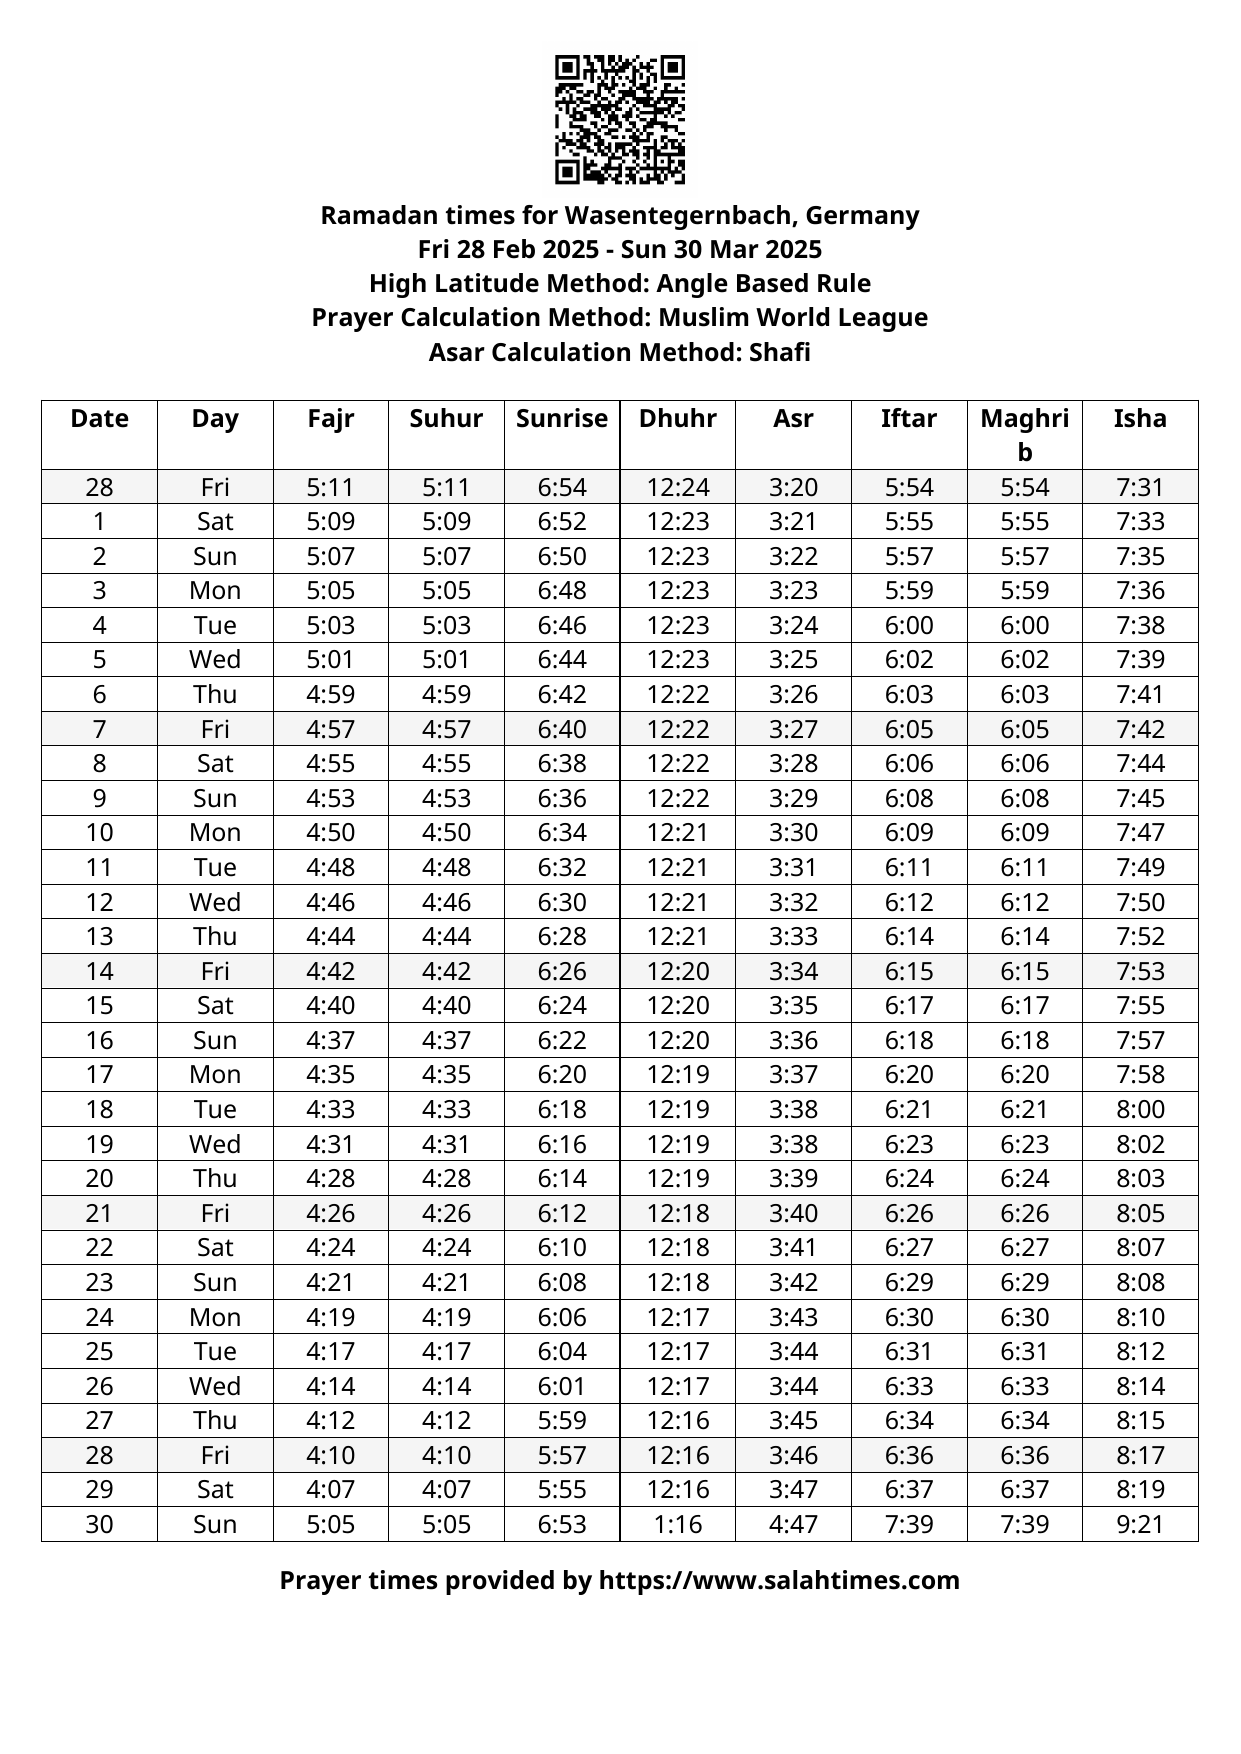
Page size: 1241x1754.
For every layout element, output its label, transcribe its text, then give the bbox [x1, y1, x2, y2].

table_cell 8:08 [1083, 1265, 1198, 1299]
table_cell 5:09 [389, 504, 504, 538]
table_cell 12:23 [621, 608, 735, 642]
table_cell 6:21 [852, 1092, 967, 1126]
table_cell Sun [158, 1023, 273, 1057]
table_cell 6:24 [968, 1161, 1082, 1195]
table_cell 3:47 [736, 1473, 851, 1506]
table_cell Fri [158, 712, 273, 745]
table_cell 24 [42, 1300, 157, 1333]
table_cell 6:30 [505, 885, 619, 918]
table_cell 5:55 [852, 504, 967, 538]
table_cell 6:28 [505, 919, 619, 953]
table_cell 5:03 [389, 608, 504, 642]
table_cell Mon [158, 1300, 273, 1333]
table_cell 4:40 [274, 989, 388, 1022]
table_cell 4:37 [274, 1023, 388, 1057]
text Prayer Calculation Method: Muslim World League [42, 300, 1198, 334]
table_cell 7:57 [1083, 1023, 1198, 1057]
table_cell 6:37 [852, 1473, 967, 1506]
table_cell 3:23 [736, 574, 851, 607]
table_cell 6:05 [968, 712, 1082, 745]
table_cell 4:42 [389, 954, 504, 987]
table_cell 7:55 [1083, 989, 1198, 1022]
table_cell 6:04 [505, 1334, 619, 1368]
table_cell 7:58 [1083, 1058, 1198, 1091]
table_cell 12:19 [621, 1058, 735, 1091]
table_cell 6:16 [505, 1127, 619, 1160]
table_cell 12:19 [621, 1161, 735, 1195]
table_cell 5:07 [274, 539, 388, 572]
table_cell 6:06 [505, 1300, 619, 1333]
table_cell 7:52 [1083, 919, 1198, 953]
table_cell 3:31 [736, 850, 851, 884]
table_cell 7:39 [968, 1507, 1082, 1541]
table_cell 3:28 [736, 746, 851, 780]
table_cell 4:46 [389, 885, 504, 918]
table_cell 6:18 [505, 1092, 619, 1126]
table_cell 4:14 [274, 1369, 388, 1402]
table_cell 2 [42, 539, 157, 572]
table_cell 19 [42, 1127, 157, 1160]
table_cell 4:50 [389, 816, 504, 849]
table_cell 5:59 [505, 1404, 619, 1437]
table_cell 6:54 [505, 470, 619, 503]
table_cell 5:09 [274, 504, 388, 538]
table_cell 9 [42, 781, 157, 814]
table_cell 6:03 [968, 677, 1082, 711]
table_header Asr [736, 401, 851, 469]
table_cell 5:11 [274, 470, 388, 503]
table_cell Tue [158, 608, 273, 642]
table_cell 6:34 [505, 816, 619, 849]
table_cell 4:59 [389, 677, 504, 711]
table_cell 6:00 [852, 608, 967, 642]
table_cell 6:14 [852, 919, 967, 953]
table_cell 3:22 [736, 539, 851, 572]
table_cell 20 [42, 1161, 157, 1195]
table_header Maghrib [968, 401, 1082, 469]
table_cell 6:03 [852, 677, 967, 711]
table_cell 8:05 [1083, 1196, 1198, 1229]
table_cell 4:59 [274, 677, 388, 711]
table_cell 5:54 [852, 470, 967, 503]
table_cell 12:22 [621, 746, 735, 780]
table_cell 6:33 [968, 1369, 1082, 1402]
table_cell Sat [158, 989, 273, 1022]
table_cell 7:44 [1083, 746, 1198, 780]
table_cell 6:11 [852, 850, 967, 884]
table_cell 4:35 [274, 1058, 388, 1091]
table_cell 8:17 [1083, 1438, 1198, 1472]
table_cell 4:47 [736, 1507, 851, 1541]
table_header Day [158, 401, 273, 469]
table_cell 7:39 [852, 1507, 967, 1541]
table_cell 6:08 [505, 1265, 619, 1299]
table_cell 6:15 [852, 954, 967, 987]
table_cell 8:12 [1083, 1334, 1198, 1368]
table_cell 5:57 [852, 539, 967, 572]
table_cell 5:54 [968, 470, 1082, 503]
table_cell 4:31 [274, 1127, 388, 1160]
table_cell 6:17 [852, 989, 967, 1022]
table_cell 4:17 [274, 1334, 388, 1368]
table_cell 4:42 [274, 954, 388, 987]
table_cell 5:05 [389, 1507, 504, 1541]
table_cell 6:36 [505, 781, 619, 814]
table_cell 6:46 [505, 608, 619, 642]
table_cell 4:24 [274, 1231, 388, 1264]
table_cell 6:27 [968, 1231, 1082, 1264]
table_cell 5:57 [505, 1438, 619, 1472]
table_cell 5:55 [968, 504, 1082, 538]
table_cell 6:20 [505, 1058, 619, 1091]
table_cell 4:53 [389, 781, 504, 814]
table_cell 3:40 [736, 1196, 851, 1229]
table_cell 21 [42, 1196, 157, 1229]
table_cell 17 [42, 1058, 157, 1091]
table_cell 5:05 [274, 1507, 388, 1541]
table_cell 4:17 [389, 1334, 504, 1368]
table_cell 7:45 [1083, 781, 1198, 814]
table_cell Wed [158, 1127, 273, 1160]
table_cell 5:03 [274, 608, 388, 642]
table_cell 16 [42, 1023, 157, 1057]
table_cell 6:31 [968, 1334, 1082, 1368]
table_cell Mon [158, 574, 273, 607]
table_header Iftar [852, 401, 967, 469]
table_cell 4:19 [274, 1300, 388, 1333]
table_cell 3:46 [736, 1438, 851, 1472]
table_cell 5:57 [968, 539, 1082, 572]
table_cell 12:18 [621, 1231, 735, 1264]
table_cell 26 [42, 1369, 157, 1402]
table_cell 8:07 [1083, 1231, 1198, 1264]
table_header Sunrise [505, 401, 619, 469]
text Prayer times provided by https://www.salahtimes.com [42, 1563, 1198, 1597]
table_cell 22 [42, 1231, 157, 1264]
table_cell 6:12 [505, 1196, 619, 1229]
table_cell 6:17 [968, 989, 1082, 1022]
table_cell 8:14 [1083, 1369, 1198, 1402]
table_cell 6:20 [852, 1058, 967, 1091]
table_cell 4:50 [274, 816, 388, 849]
text Fri 28 Feb 2025 - Sun 30 Mar 2025 [42, 232, 1198, 266]
table_cell 4:10 [389, 1438, 504, 1472]
table_cell 3:34 [736, 954, 851, 987]
table_cell 23 [42, 1265, 157, 1299]
table_cell 29 [42, 1473, 157, 1506]
table_cell 6:26 [505, 954, 619, 987]
table_cell 6:38 [505, 746, 619, 780]
table_cell 4:48 [274, 850, 388, 884]
table_cell 4:28 [274, 1161, 388, 1195]
table_cell 6:14 [968, 919, 1082, 953]
table_cell 4:48 [389, 850, 504, 884]
table_cell 12:23 [621, 574, 735, 607]
table_cell 6:34 [968, 1404, 1082, 1437]
table_cell Fri [158, 954, 273, 987]
table_cell 5:55 [505, 1473, 619, 1506]
table_cell 6:00 [968, 608, 1082, 642]
table_cell 5:01 [274, 643, 388, 676]
table_cell 6:48 [505, 574, 619, 607]
table_cell 6:24 [505, 989, 619, 1022]
table_cell 3:33 [736, 919, 851, 953]
table_cell 3:42 [736, 1265, 851, 1299]
table_cell 4:14 [389, 1369, 504, 1402]
table_cell 4:44 [389, 919, 504, 953]
table_cell 6:02 [852, 643, 967, 676]
table_cell 3:20 [736, 470, 851, 503]
table_cell 4:12 [274, 1404, 388, 1437]
table_cell Wed [158, 885, 273, 918]
table_cell 7:50 [1083, 885, 1198, 918]
table_cell 3:37 [736, 1058, 851, 1091]
table_cell Sun [158, 1265, 273, 1299]
table_cell 4 [42, 608, 157, 642]
table_cell 6:09 [852, 816, 967, 849]
table_cell Sat [158, 1473, 273, 1506]
table_cell 6:23 [852, 1127, 967, 1160]
table_cell 4:37 [389, 1023, 504, 1057]
table_cell 12:23 [621, 539, 735, 572]
table_cell 7:41 [1083, 677, 1198, 711]
table_header Dhuhr [621, 401, 735, 469]
table_cell 6:18 [852, 1023, 967, 1057]
table_cell 4:21 [274, 1265, 388, 1299]
table_cell 7:35 [1083, 539, 1198, 572]
table_cell Thu [158, 1161, 273, 1195]
table_cell 6:34 [852, 1404, 967, 1437]
table_cell Thu [158, 1404, 273, 1437]
table_cell 6:52 [505, 504, 619, 538]
table_cell 6 [42, 677, 157, 711]
table_cell 6:44 [505, 643, 619, 676]
table_cell 6:20 [968, 1058, 1082, 1091]
table_cell 4:57 [389, 712, 504, 745]
table_cell 3:29 [736, 781, 851, 814]
table_cell 4:35 [389, 1058, 504, 1091]
table_cell 5:01 [389, 643, 504, 676]
text High Latitude Method: Angle Based Rule [42, 266, 1198, 300]
table_cell 6:09 [968, 816, 1082, 849]
table_cell 4:07 [274, 1473, 388, 1506]
table_cell 12:21 [621, 919, 735, 953]
table_cell 6:30 [968, 1300, 1082, 1333]
table_cell 6:30 [852, 1300, 967, 1333]
table_cell 12:24 [621, 470, 735, 503]
table_cell 12:20 [621, 989, 735, 1022]
table_cell 4:10 [274, 1438, 388, 1472]
table_cell 28 [42, 1438, 157, 1472]
table_cell 6:06 [852, 746, 967, 780]
table_cell 6:15 [968, 954, 1082, 987]
table_cell 12:23 [621, 504, 735, 538]
table_cell 3:45 [736, 1404, 851, 1437]
table_cell 7:53 [1083, 954, 1198, 987]
table_cell 6:08 [968, 781, 1082, 814]
table_cell 6:12 [852, 885, 967, 918]
table_cell Wed [158, 643, 273, 676]
table_cell 3 [42, 574, 157, 607]
table_cell 4:55 [389, 746, 504, 780]
table_cell 30 [42, 1507, 157, 1541]
table_cell Tue [158, 1092, 273, 1126]
table_cell 12:20 [621, 1023, 735, 1057]
table_cell 7 [42, 712, 157, 745]
table_cell Sun [158, 781, 273, 814]
table_cell 8:19 [1083, 1473, 1198, 1506]
table_cell 6:14 [505, 1161, 619, 1195]
table_cell 6:31 [852, 1334, 967, 1368]
table_cell Sat [158, 746, 273, 780]
table_cell 8:00 [1083, 1092, 1198, 1126]
table_cell 4:33 [274, 1092, 388, 1126]
table_cell 3:44 [736, 1334, 851, 1368]
text Asar Calculation Method: Shafi [42, 334, 1198, 368]
table_cell 12:22 [621, 712, 735, 745]
table_cell 6:36 [968, 1438, 1082, 1472]
table_cell 3:35 [736, 989, 851, 1022]
table_cell Wed [158, 1369, 273, 1402]
table_cell 12:22 [621, 677, 735, 711]
table_cell 12:19 [621, 1127, 735, 1160]
table_cell 12:23 [621, 643, 735, 676]
table_cell 4:21 [389, 1265, 504, 1299]
table_cell 5:11 [389, 470, 504, 503]
table_cell 5:05 [274, 574, 388, 607]
table_cell Mon [158, 1058, 273, 1091]
table_cell 6:37 [968, 1473, 1082, 1506]
table_cell 7:38 [1083, 608, 1198, 642]
table_cell 7:42 [1083, 712, 1198, 745]
table_cell 5:05 [389, 574, 504, 607]
table_cell 9:21 [1083, 1507, 1198, 1541]
table_cell 12:21 [621, 850, 735, 884]
table_cell 1 [42, 504, 157, 538]
table_cell 15 [42, 989, 157, 1022]
table_cell 7:47 [1083, 816, 1198, 849]
table_cell 4:40 [389, 989, 504, 1022]
table_cell 6:32 [505, 850, 619, 884]
table_cell 8 [42, 746, 157, 780]
table_cell Tue [158, 1334, 273, 1368]
table_cell 3:36 [736, 1023, 851, 1057]
table_cell 8:02 [1083, 1127, 1198, 1160]
text Ramadan times for Wasentegernbach, Germany [42, 198, 1198, 232]
table_cell 5:59 [968, 574, 1082, 607]
table_cell Fri [158, 1438, 273, 1472]
table_cell 1:16 [621, 1507, 735, 1541]
table_cell 4:24 [389, 1231, 504, 1264]
table_cell 3:26 [736, 677, 851, 711]
table_cell 6:26 [968, 1196, 1082, 1229]
table_cell 6:26 [852, 1196, 967, 1229]
table_cell 3:32 [736, 885, 851, 918]
table_cell 12:18 [621, 1265, 735, 1299]
table_cell 6:27 [852, 1231, 967, 1264]
table_cell 12:16 [621, 1438, 735, 1472]
table_cell 13 [42, 919, 157, 953]
table_cell 14 [42, 954, 157, 987]
table_cell 12:17 [621, 1300, 735, 1333]
table_cell 6:10 [505, 1231, 619, 1264]
table_cell 4:55 [274, 746, 388, 780]
table_cell 6:05 [852, 712, 967, 745]
table_cell Fri [158, 1196, 273, 1229]
table_cell 12:16 [621, 1404, 735, 1437]
table_cell 5 [42, 643, 157, 676]
table_cell 3:38 [736, 1127, 851, 1160]
table_cell 6:40 [505, 712, 619, 745]
table_cell 3:21 [736, 504, 851, 538]
table_cell 6:24 [852, 1161, 967, 1195]
table_cell 12:20 [621, 954, 735, 987]
table_cell 6:23 [968, 1127, 1082, 1160]
table_cell 3:38 [736, 1092, 851, 1126]
table_cell 4:19 [389, 1300, 504, 1333]
table_cell 7:31 [1083, 470, 1198, 503]
table_cell 7:33 [1083, 504, 1198, 538]
table_cell 6:01 [505, 1369, 619, 1402]
table_cell Thu [158, 919, 273, 953]
table_cell 3:39 [736, 1161, 851, 1195]
table_cell 10 [42, 816, 157, 849]
table_cell Sat [158, 1231, 273, 1264]
table_cell 6:08 [852, 781, 967, 814]
table_cell 8:10 [1083, 1300, 1198, 1333]
table_cell Tue [158, 850, 273, 884]
table_cell 12:16 [621, 1473, 735, 1506]
table_cell 12:19 [621, 1092, 735, 1126]
table_cell 6:29 [852, 1265, 967, 1299]
table_cell 12:22 [621, 781, 735, 814]
table_cell 6:22 [505, 1023, 619, 1057]
table_cell 12:21 [621, 816, 735, 849]
table_cell 6:29 [968, 1265, 1082, 1299]
table_cell 6:36 [852, 1438, 967, 1472]
table_cell 3:25 [736, 643, 851, 676]
table_cell Mon [158, 816, 273, 849]
table_cell 4:07 [389, 1473, 504, 1506]
table_cell 6:53 [505, 1507, 619, 1541]
table_cell 3:43 [736, 1300, 851, 1333]
table_cell 7:49 [1083, 850, 1198, 884]
table_cell 5:59 [852, 574, 967, 607]
table_cell 6:33 [852, 1369, 967, 1402]
table_cell 5:07 [389, 539, 504, 572]
table_cell 3:24 [736, 608, 851, 642]
table_cell 8:03 [1083, 1161, 1198, 1195]
table_cell 4:53 [274, 781, 388, 814]
table_cell 18 [42, 1092, 157, 1126]
table_cell 12 [42, 885, 157, 918]
table_cell 6:21 [968, 1092, 1082, 1126]
table_cell 12:17 [621, 1369, 735, 1402]
table_cell 7:36 [1083, 574, 1198, 607]
table_cell 6:11 [968, 850, 1082, 884]
table_header Isha [1083, 401, 1198, 469]
table_cell 11 [42, 850, 157, 884]
table_cell Sat [158, 504, 273, 538]
table_header Suhur [389, 401, 504, 469]
table_cell 4:57 [274, 712, 388, 745]
table_cell 6:50 [505, 539, 619, 572]
table_header Date [42, 401, 157, 469]
table_cell 7:39 [1083, 643, 1198, 676]
table_cell 3:30 [736, 816, 851, 849]
table_cell 4:28 [389, 1161, 504, 1195]
table_cell 4:33 [389, 1092, 504, 1126]
table_cell 3:41 [736, 1231, 851, 1264]
table_cell 12:18 [621, 1196, 735, 1229]
table_cell 6:12 [968, 885, 1082, 918]
table_cell 4:31 [389, 1127, 504, 1160]
table_cell 25 [42, 1334, 157, 1368]
table_cell 4:12 [389, 1404, 504, 1437]
table_cell 6:18 [968, 1023, 1082, 1057]
table_cell 4:26 [389, 1196, 504, 1229]
picture [542, 41, 699, 198]
table_cell 12:21 [621, 885, 735, 918]
table_cell 12:17 [621, 1334, 735, 1368]
table_cell Fri [158, 470, 273, 503]
table_cell 3:27 [736, 712, 851, 745]
table_header Fajr [274, 401, 388, 469]
table_cell 27 [42, 1404, 157, 1437]
table_cell 6:42 [505, 677, 619, 711]
table_cell 6:02 [968, 643, 1082, 676]
table_cell 6:06 [968, 746, 1082, 780]
table_cell Sun [158, 1507, 273, 1541]
table_cell 4:44 [274, 919, 388, 953]
table_cell 3:44 [736, 1369, 851, 1402]
table_cell 8:15 [1083, 1404, 1198, 1437]
table_cell 28 [42, 470, 157, 503]
table_cell Thu [158, 677, 273, 711]
table_cell 4:46 [274, 885, 388, 918]
table_cell 4:26 [274, 1196, 388, 1229]
table_cell Sun [158, 539, 273, 572]
